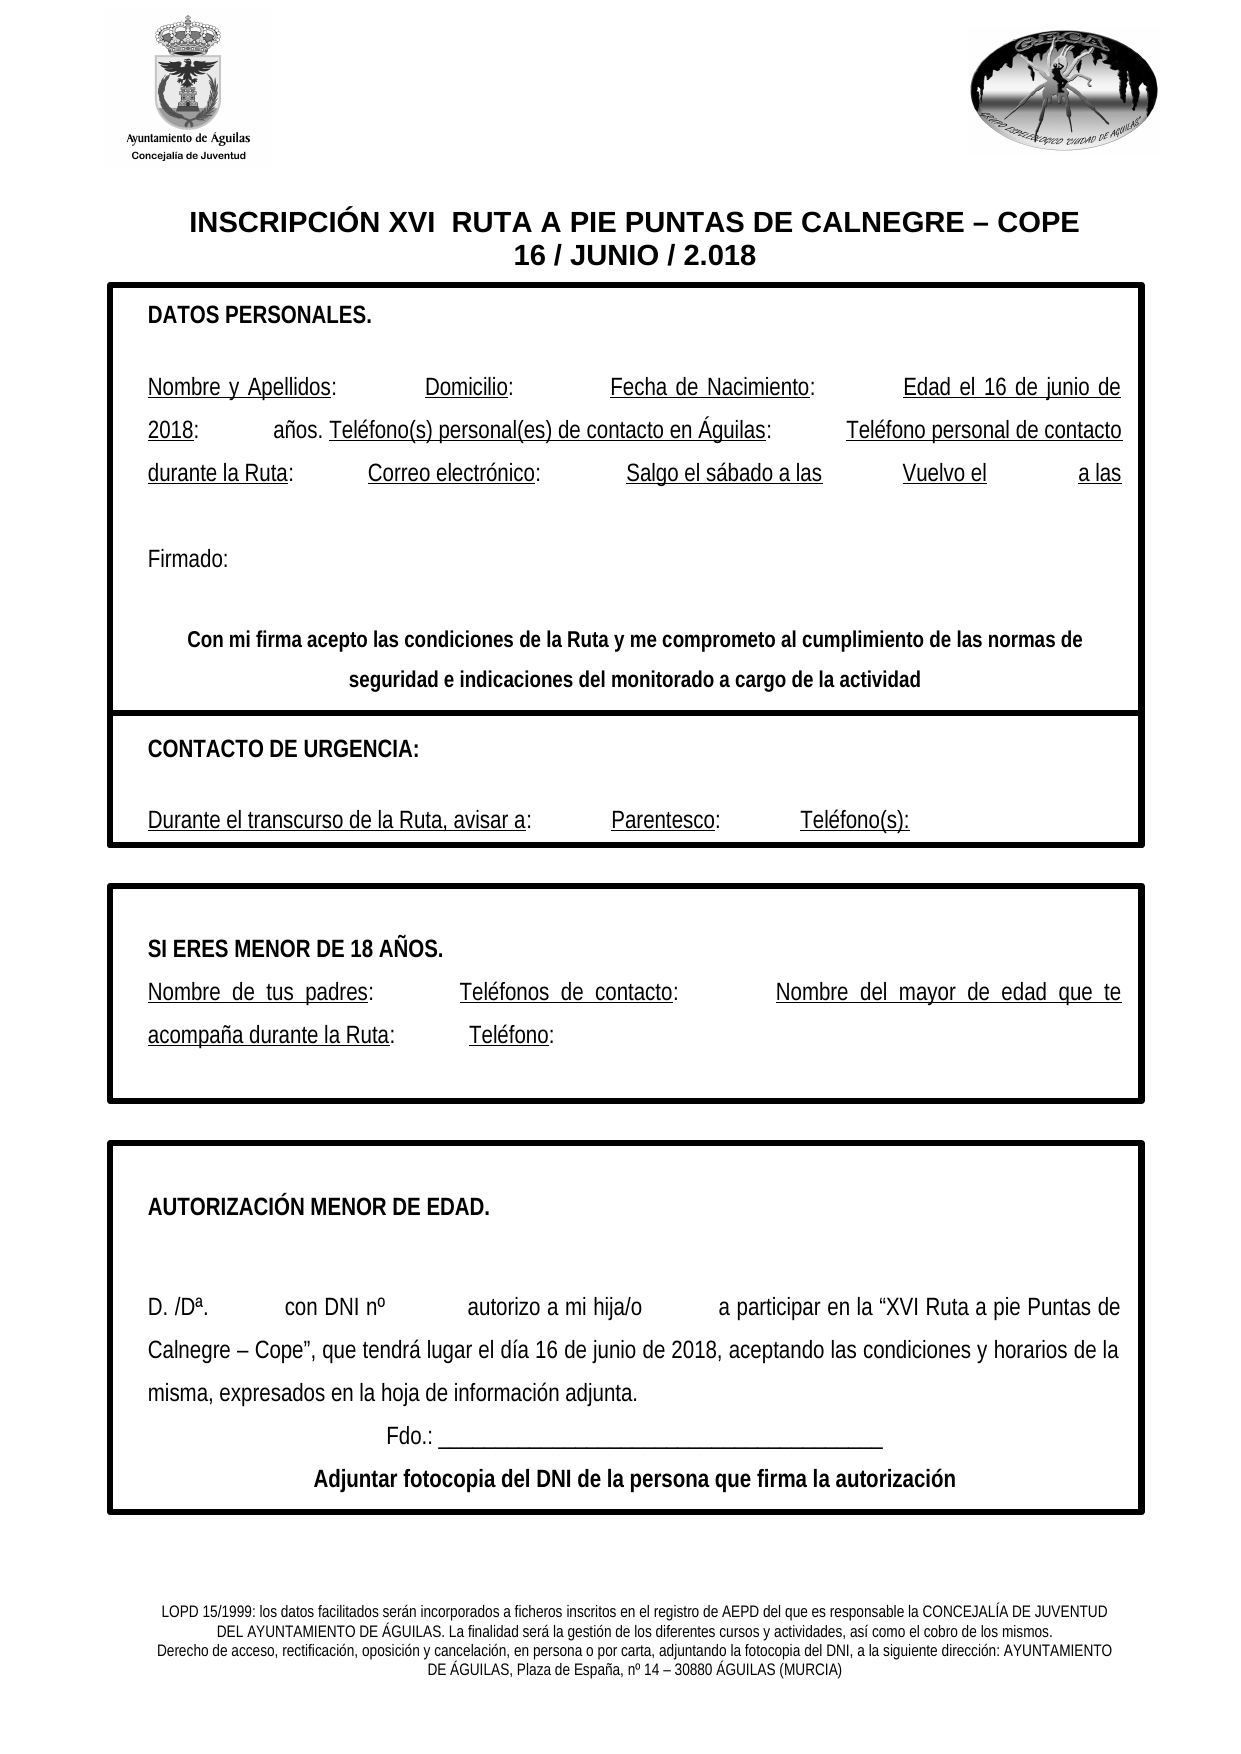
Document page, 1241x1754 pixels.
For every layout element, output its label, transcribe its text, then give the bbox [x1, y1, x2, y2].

text Nombre y Apellidos: Domicilio: Fecha de Nacimiento: Edad el 16 de junio de 2018: años. Teléfono(s) personal(es) de contacto en Águilas: Teléfono personal de contacto durante la Ruta: Correo electrónico: Salgo el sábado a las Vuelvo el a las [148, 372, 1122, 529]
picture [106, 7, 273, 169]
text AUTORIZACIÓN MENOR DE EDAD. [148, 1192, 1122, 1220]
text SI ERES MENOR DE 18 AÑOS. [148, 934, 1122, 963]
text 16 / JUNIO / 2.018 [148, 238, 1122, 272]
text INSCRIPCIÓN XVI RUTA A PIE PUNTAS DE CALNEGRE – COPE [148, 205, 1122, 238]
text CONTACTO DE URGENCIA: [148, 734, 1122, 762]
text Adjuntar fotocopia del DNI de la persona que firma la autorización [148, 1463, 1122, 1492]
text DATOS PERSONALES. [148, 301, 1122, 329]
text D. /Dª. con DNI nº autorizo a mi hija/o a participar en la “XVI Ruta a pie Puntas de Calnegre – Cope”, que tendrá lugar el día 16 de junio de 2018, aceptando las condiciones y horarios de la misma, expresados en la hoja de información adjunta. [148, 1292, 1122, 1406]
text Firmado: [148, 544, 1122, 572]
picture [968, 26, 1160, 156]
text Derecho de acceso, rectificación, oposición y cancelación, en persona o por carta, adjuntando la fotocopia del DNI, a la siguiente dirección: AYUNTAMIENTO DE ÁGUILAS, Plaza de España, nº 14 – 30880 ÁGUILAS (MURCIA) [148, 1641, 1122, 1679]
text Con mi firma acepto las condiciones de y me comprometo al cumplimiento de las normas de seguridad e indicaciones del monitorado a cargo de la actividad [148, 626, 1122, 692]
text LOPD 15/1999: los datos facilitados serán incorporados a ficheros inscritos en el registro de AEPD del que es responsable DEL AYUNTAMIENTO DE ÁGUILAS. La finalidad será la gestión de los diferentes cursos y actividades, así como el cobro de los mismos. [148, 1602, 1122, 1641]
text Nombre de tus padres: Teléfonos de contacto: Nombre del mayor de edad que te acompaña durante la Ruta: Teléfono: [148, 977, 1122, 1048]
text Durante el transcurso de la Ruta, avisar a: Parentesco: Teléfono(s): [148, 805, 1122, 834]
text Fdo.: _______________________________________ [148, 1421, 1122, 1449]
